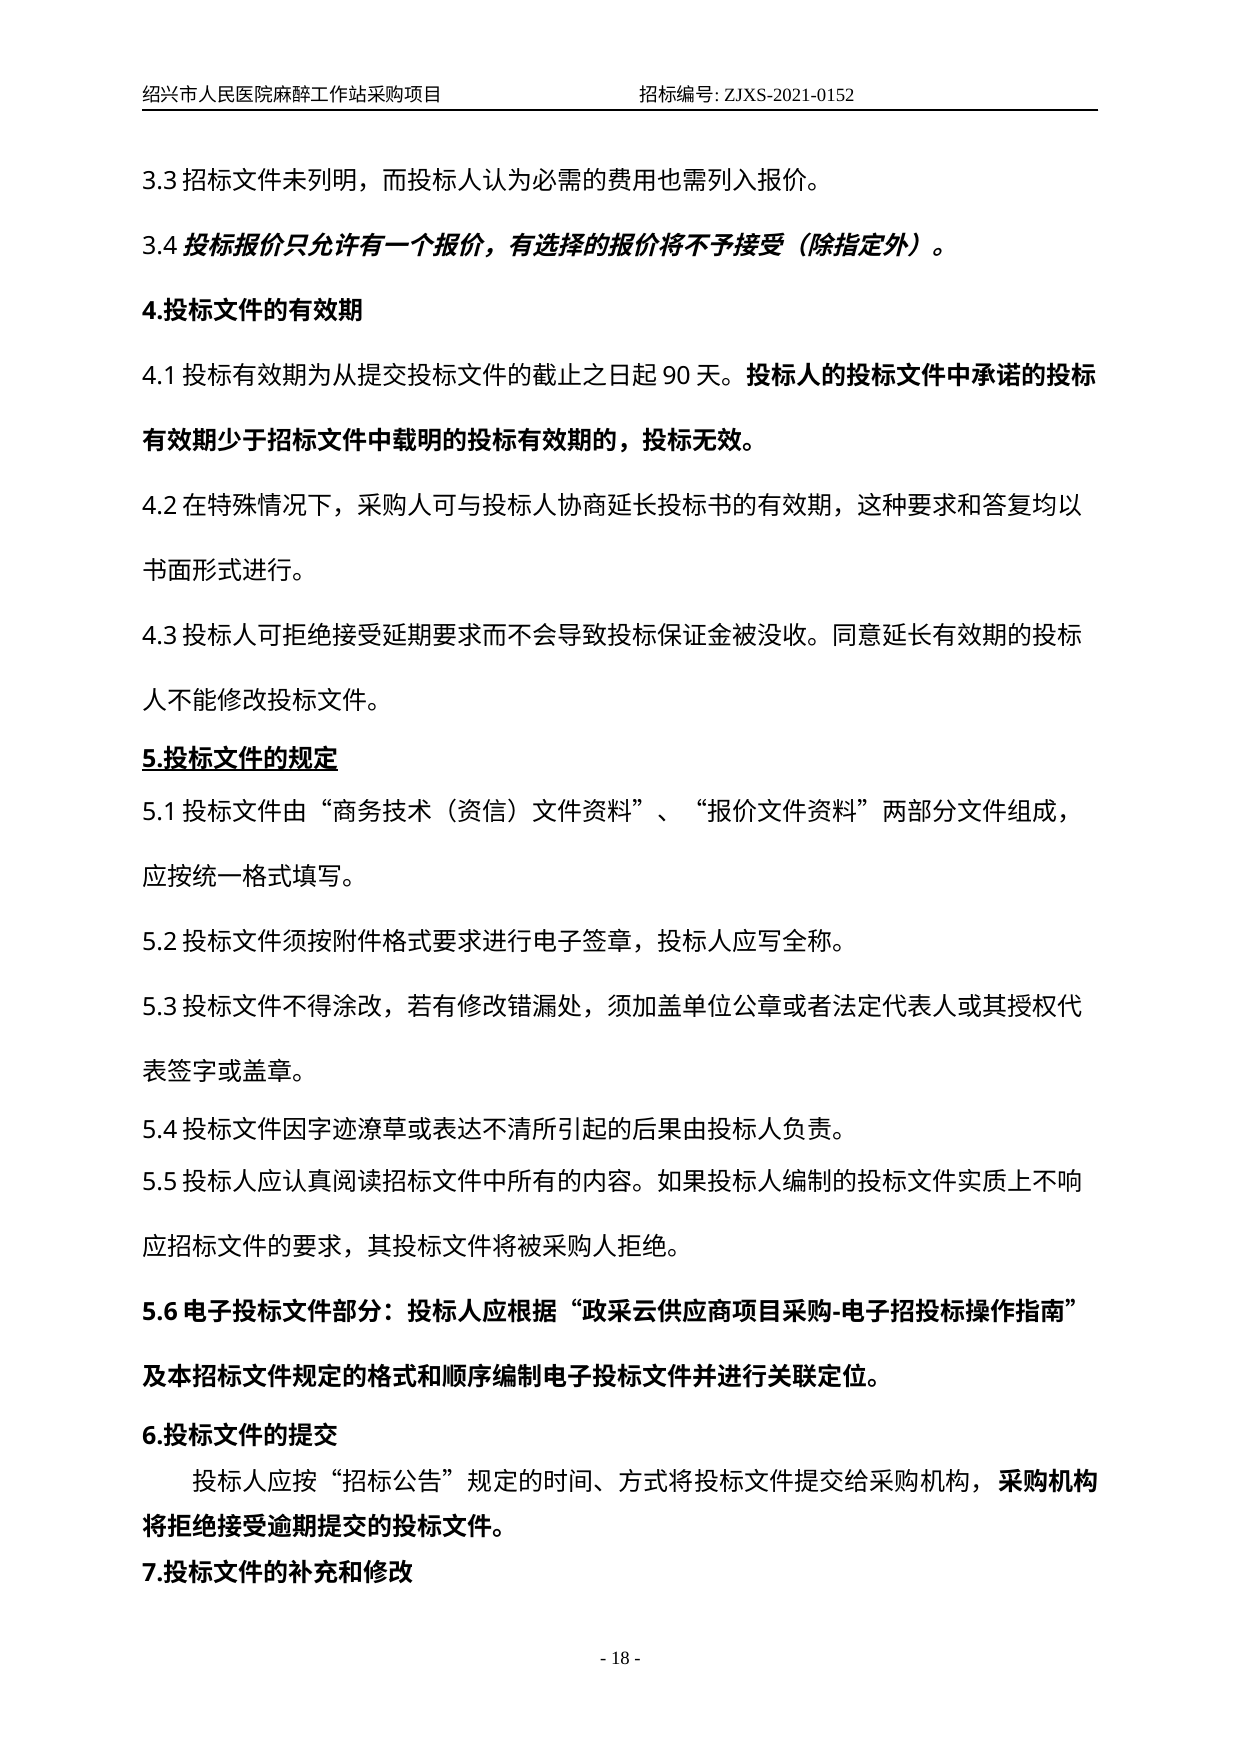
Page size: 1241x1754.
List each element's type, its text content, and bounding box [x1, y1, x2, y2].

text 6.投标文件的提交 [142, 1407, 1098, 1453]
list 4.投标文件的有效期 [142, 276, 1098, 341]
text 3.4投标报价只允许有一个报价，有选择的报价将不予接受（除指定外）。 [142, 211, 1098, 276]
text 5.投标文件的规定 [142, 731, 1098, 777]
text 3.3招标文件未列明，而投标人认为必需的费用也需列入报价。 [142, 146, 1098, 211]
text 7.投标文件的补充和修改 [142, 1545, 1098, 1591]
list 4.1投标有效期为从提交投标文件的截止之日起90天。投标人的投标文件中承诺的投标有效期少于招标文件中载明的投标有效期的，投标无效。 [142, 341, 1098, 471]
text 5.3投标文件不得涂改，若有修改错漏处，须加盖单位公章或者法定代表人或其授权代表签字或盖章。 [142, 972, 1098, 1102]
list 4.3投标人可拒绝接受延期要求而不会导致投标保证金被没收。同意延长有效期的投标人不能修改投标文件。 [142, 601, 1098, 731]
text 5.5投标人应认真阅读招标文件中所有的内容。如果投标人编制的投标文件实质上不响应招标文件的要求，其投标文件将被采购人拒绝。 [142, 1147, 1098, 1277]
text 5.2投标文件须按附件格式要求进行电子签章，投标人应写全称。 [142, 907, 1098, 972]
text 5.6电子投标文件部分：投标人应根据“政采云供应商项目采购-电子招投标操作指南”及本招标文件规定的格式和顺序编制电子投标文件并进行关联定位。 [142, 1277, 1098, 1407]
text 5.1投标文件由“商务技术（资信）文件资料”、“报价文件资料”两部分文件组成，应按统一格式填写。 [142, 777, 1098, 907]
list 4.2在特殊情况下，采购人可与投标人协商延长投标书的有效期，这种要求和答复均以书面形式进行。 [142, 471, 1098, 601]
text 投标人应按“招标公告”规定的时间、方式将投标文件提交给采购机构，采购机构将拒绝接受逾期提交的投标文件。 [142, 1453, 1098, 1545]
text 5.4投标文件因字迹潦草或表达不清所引起的后果由投标人负责。 [142, 1102, 1098, 1147]
